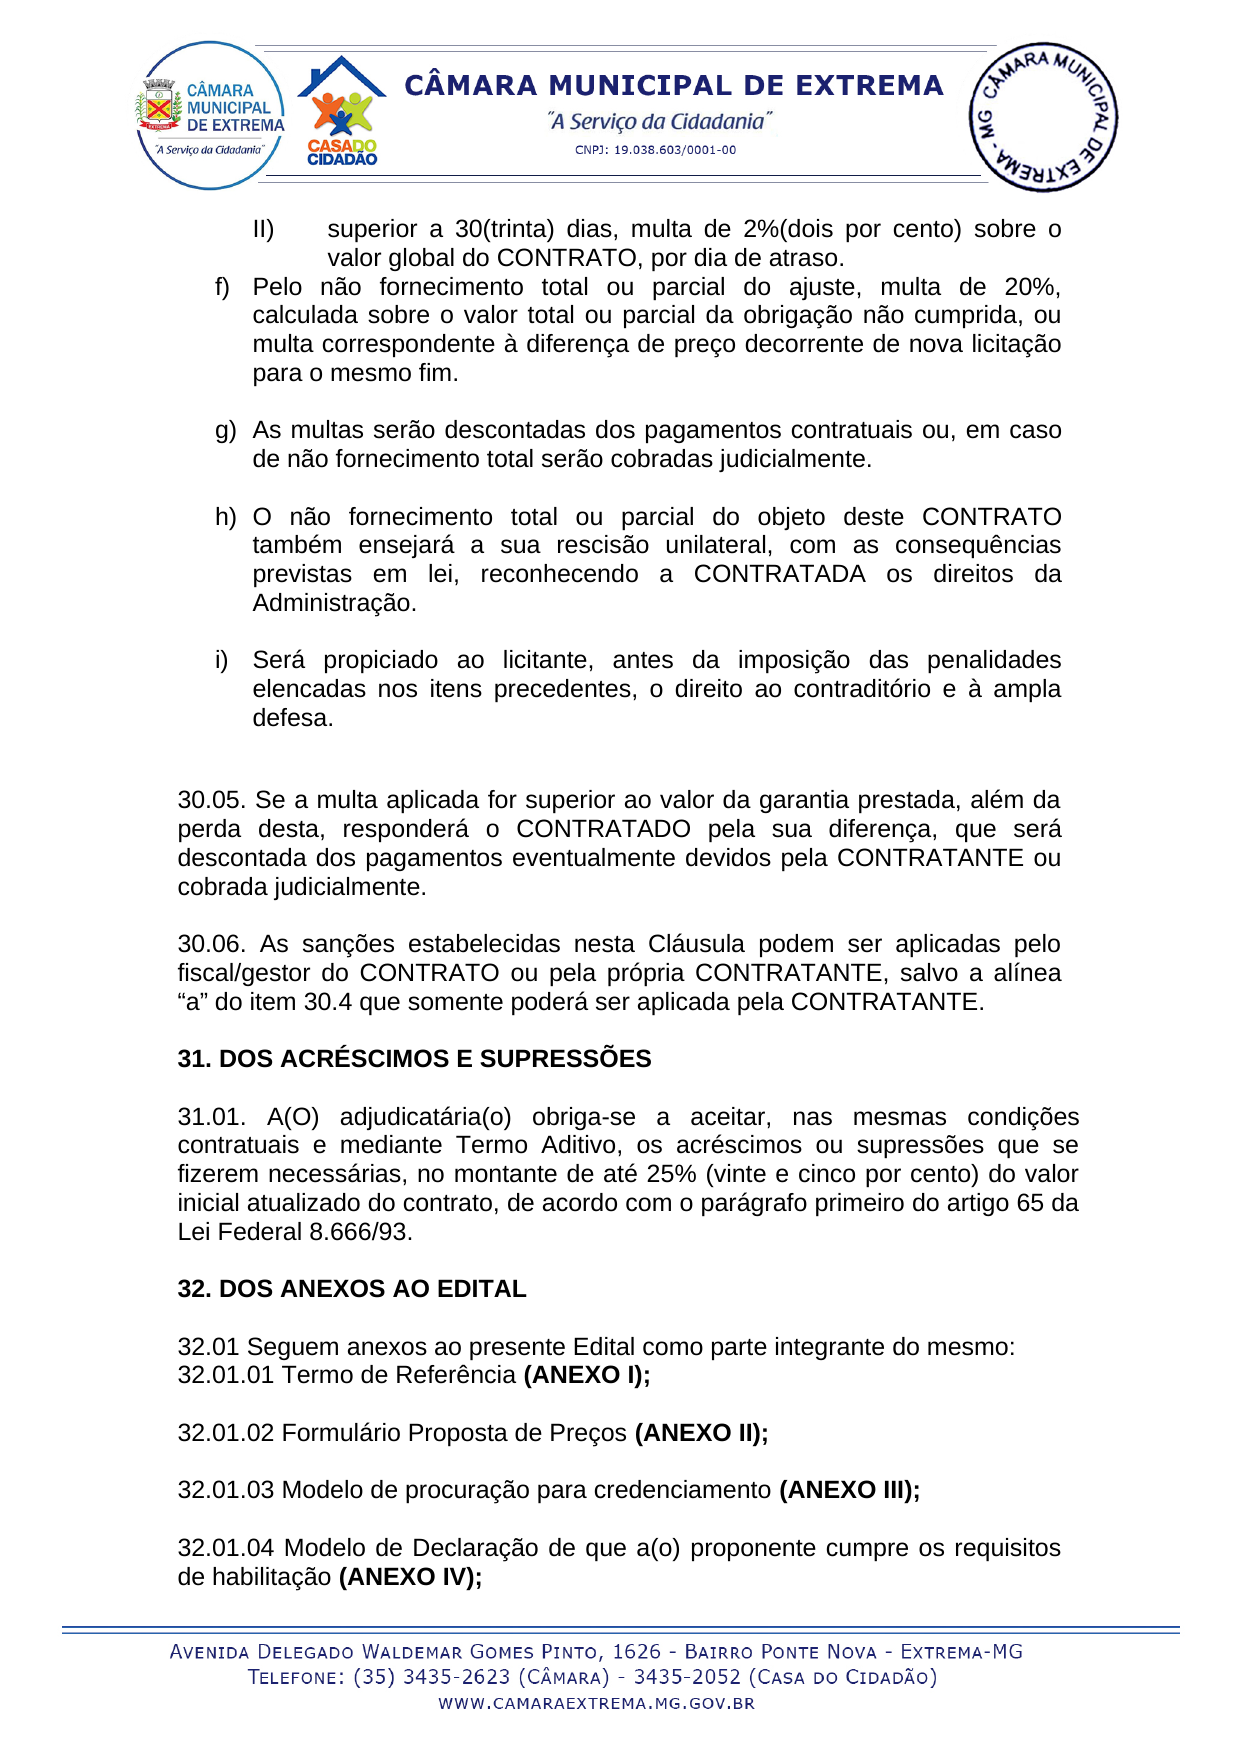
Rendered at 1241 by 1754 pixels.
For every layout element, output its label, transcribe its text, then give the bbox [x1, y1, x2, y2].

list O não fornecimento total ou parcial do objeto deste CONTRATO também ensejará a sua rescisão unilateral, com as consequências previstas em lei, reconhecendo a CONTRATADA os direitos da Administração. [215, 501, 1063, 616]
list Pelo não fornecimento total ou parcial do ajuste, multa de 20%, calculada sobre o valor total ou parcial da obrigação não cumprida, ou multa correspondente à diferença de preço decorrente de nova licitação para o mesmo fim. [215, 271, 1063, 386]
list As multas serão descontadas dos pagamentos contratuais ou, em caso de não fornecimento total serão cobradas judicialmente. [215, 415, 1063, 473]
picture [124, 30, 1123, 221]
text 32.01 Seguem anexos ao presente Edital como parte integrante do mesmo: [177, 1332, 1069, 1360]
text 32.01.03 Modelo de procuração para credenciamento (ANEXO III); [177, 1475, 1063, 1504]
text 32.01.01 Termo de Referência (ANEXO I); [177, 1360, 1063, 1389]
text 30.05. Se a multa aplicada for superior ao valor da garantia prestada, além da perda desta, responderá o CONTRATADO pela sua diferença, que será descontada dos pagamentos eventualmente devidos pela CONTRATANTE ou cobrada judicialmente. [177, 785, 1063, 900]
text 32.01.02 Formulário Proposta de Preços (ANEXO II); [177, 1418, 1063, 1447]
list superior a 30(trinta) dias, multa de 2%(dois por cento) sobre o valor global do CONTRATO, por dia de atraso. [252, 214, 1063, 271]
text 32.01.04 Modelo de Declaração de que a(o) proponente cumpre os requisitos de habilitação (ANEXO IV); [177, 1533, 1063, 1590]
text 31. DOS ACRÉSCIMOS E SUPRESSÕES [177, 1044, 1063, 1073]
list Será propiciado ao licitante, antes da imposição das penalidades elencadas nos itens precedentes, o direito ao contraditório e à ampla defesa. [215, 645, 1063, 731]
text 32. DOS ANEXOS AO EDITAL [177, 1274, 1063, 1303]
text 31.01. A(O) adjudicatária(o) obriga-se a aceitar, nas mesmas condições contratuais e mediante Termo Aditivo, os acréscimos ou supressões que se fizerem necessárias, no montante de até 25% (vinte e cinco por cento) do valor inicial atualizado do contrato, de acordo com o parágrafo primeiro do artigo 65 da Lei Federal 8.666/93. [177, 1102, 1081, 1245]
picture [46, 1615, 1194, 1724]
text 30.06. As sanções estabelecidas nesta Cláusula podem ser aplicadas pelo fiscal/gestor do CONTRATO ou pela própria CONTRATANTE, salvo a alínea “a” do item 30.4 que somente poderá ser aplicada pela CONTRATANTE. [177, 929, 1063, 1015]
